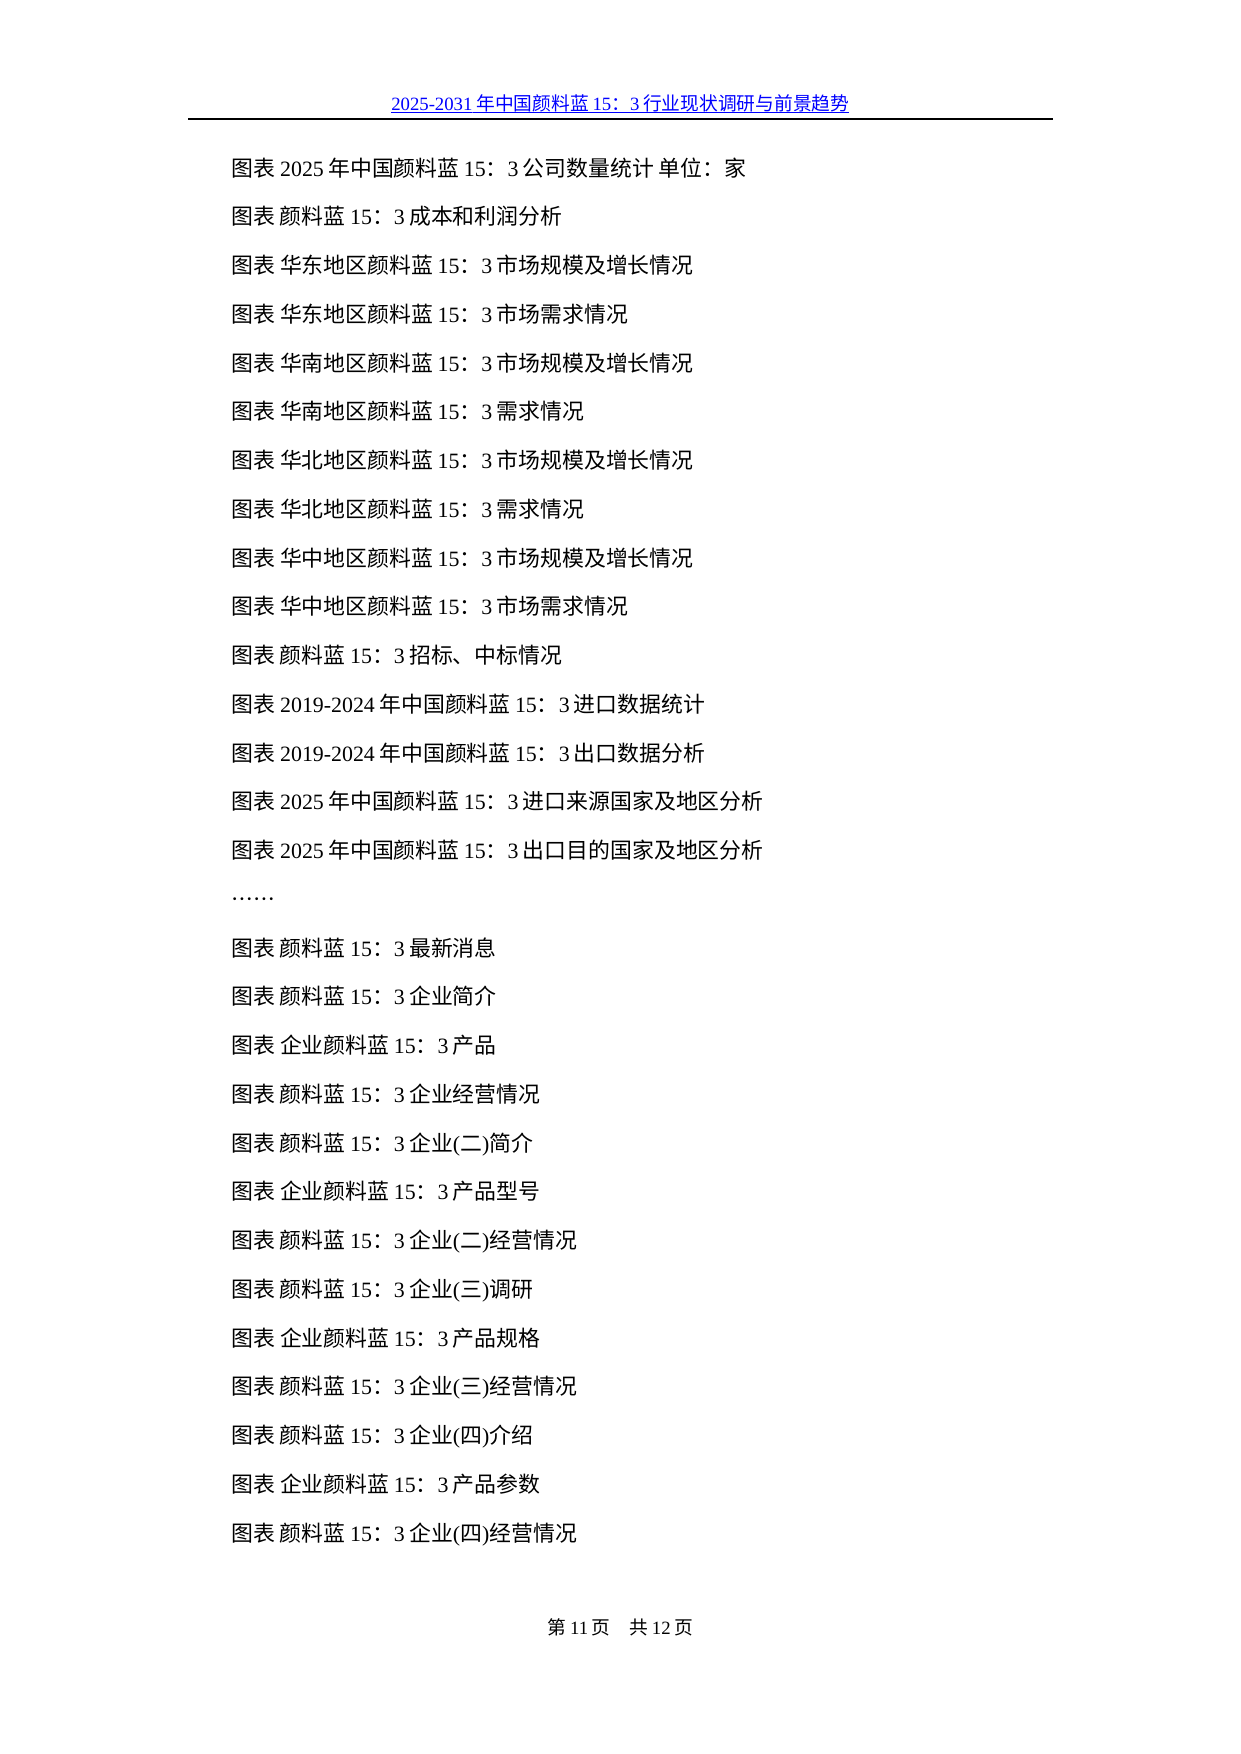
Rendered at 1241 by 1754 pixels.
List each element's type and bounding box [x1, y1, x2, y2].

text [187, 150, 1053, 1548]
